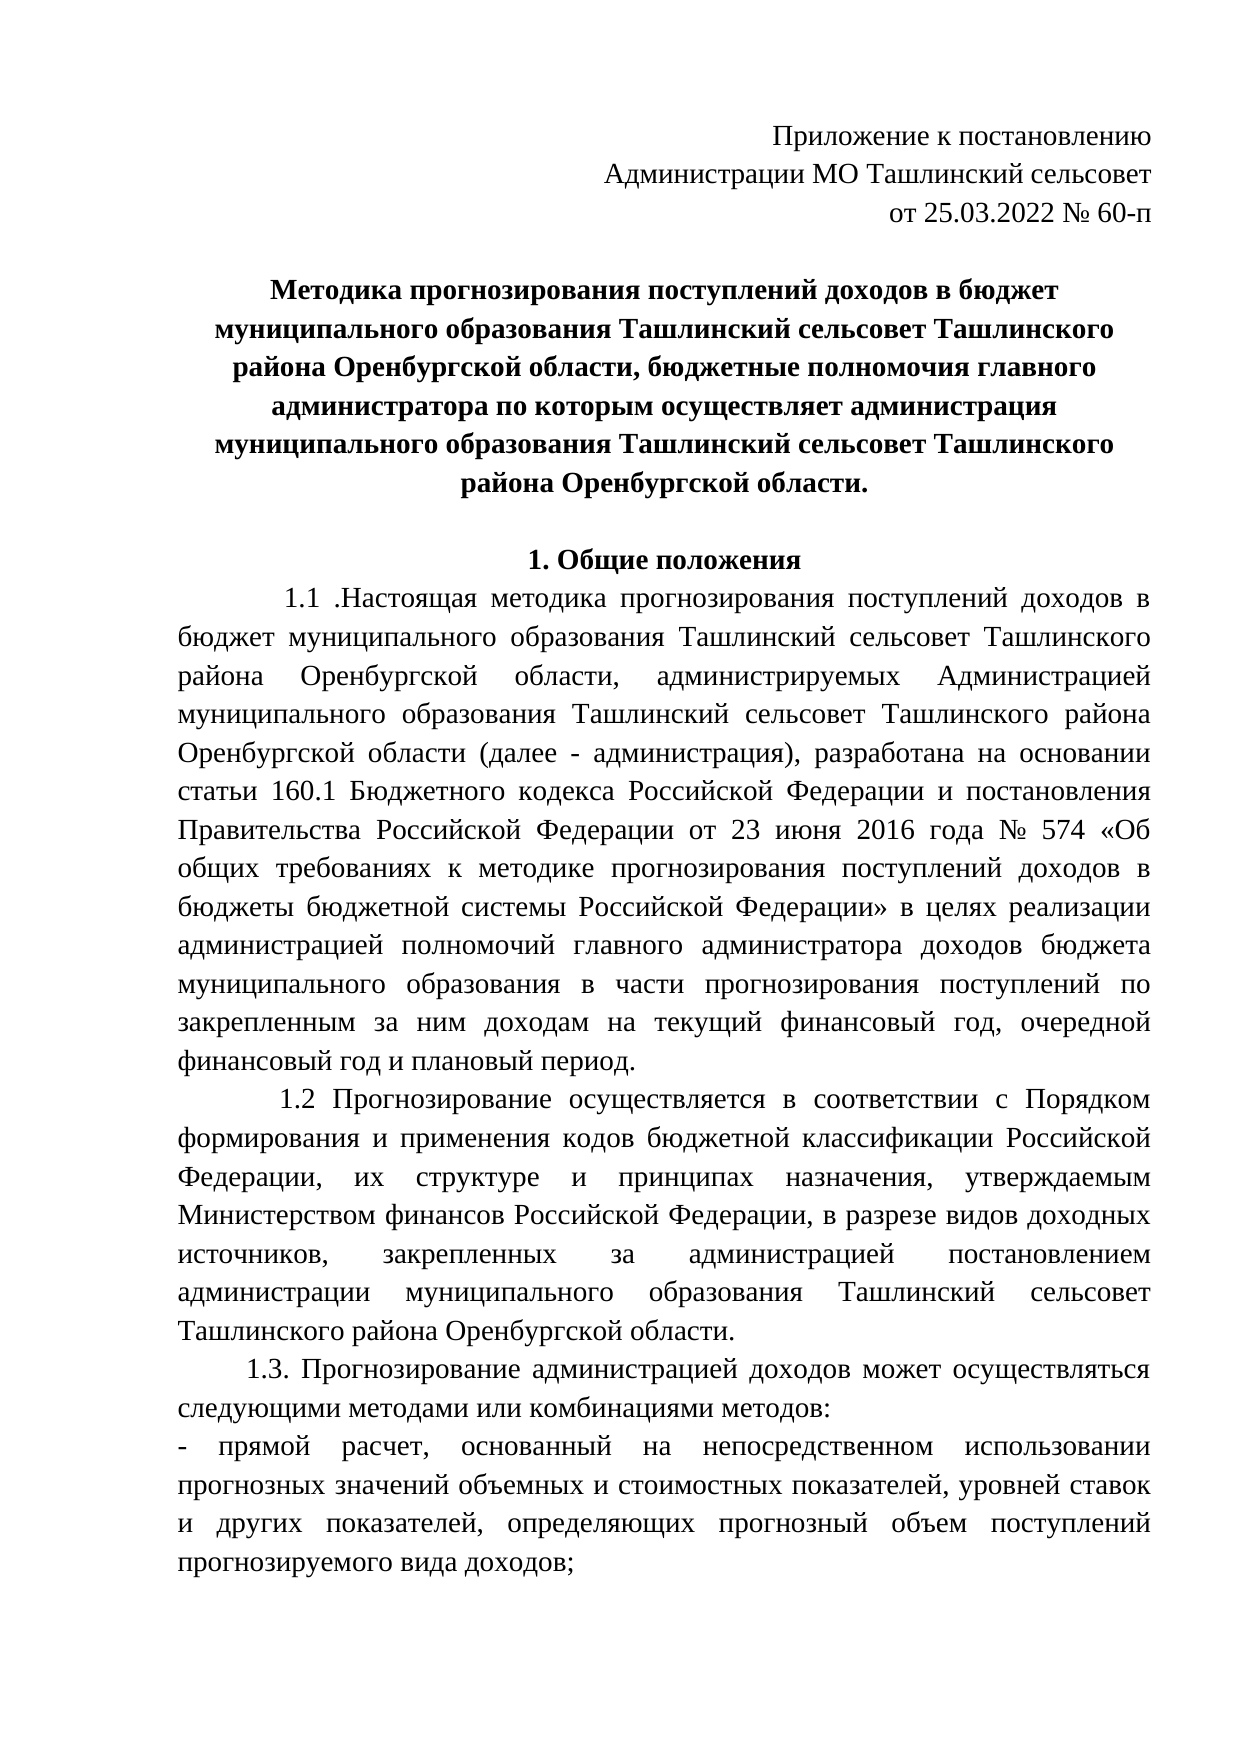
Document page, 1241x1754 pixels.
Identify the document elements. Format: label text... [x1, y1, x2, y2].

text 1.1 .Настоящая методика прогнозирования поступлений доходов в бюджет муниципального образования Ташлинский сельсовет Ташлинского района Оренбургской области, администрируемых Администрацией муниципального образования Ташлинский сельсовет Ташлинского района Оренбургской области (далее - администрация), разработана на основании статьи 160.1 Бюджетного кодекса Российской Федерации и постановления Правительства Российской Федерации от 23 июня 2016 года № 574 «Об общих требованиях к методике прогнозирования поступлений доходов в бюджеты бюджетной системы Российской Федерации» в целях реализации администрацией полномочий главного администратора доходов бюджета муниципального образования в части прогнозирования поступлений по закрепленным за ним доходам на текущий финансовый год, очередной финансовый год и плановый период. [177, 581, 1152, 1077]
text Методика прогнозирования поступлений доходов в бюджет муниципального образования Ташлинский сельсовет Ташлинского района Оренбургской области, бюджетные полномочия главного администратора по которым осуществляет администрация муниципального образования Ташлинский сельсовет Ташлинского района Оренбургской области. [177, 272, 1152, 498]
text 1.2 Прогнозирование осуществляется в соответствии с Порядком формирования и применения кодов бюджетной классификации Российской Федерации, их структуре и принципах назначения, утверждаемым Министерством финансов Российской Федерации, в разрезе видов доходных источников, закрепленных за администрацией постановлением администрации муниципального образования Ташлинский сельсовет Ташлинского района Оренбургской области. [177, 1082, 1152, 1346]
text Администрации МО Ташлинский сельсовет [177, 157, 1152, 190]
text от 25.03.2022 № 60-п [177, 195, 1152, 229]
text 1.3. Прогнозирование администрацией доходов может осуществляться следующими методами или комбинациями методов: [177, 1351, 1152, 1423]
text - прямой расчет, основанный на непосредственном использовании прогнозных значений объемных и стоимостных показателей, уровней ставок и других показателей, определяющих прогнозный объем поступлений прогнозируемого вида доходов; [177, 1428, 1152, 1578]
text Приложение к постановлению [177, 118, 1152, 152]
text 1. Общие положения [177, 542, 1152, 576]
